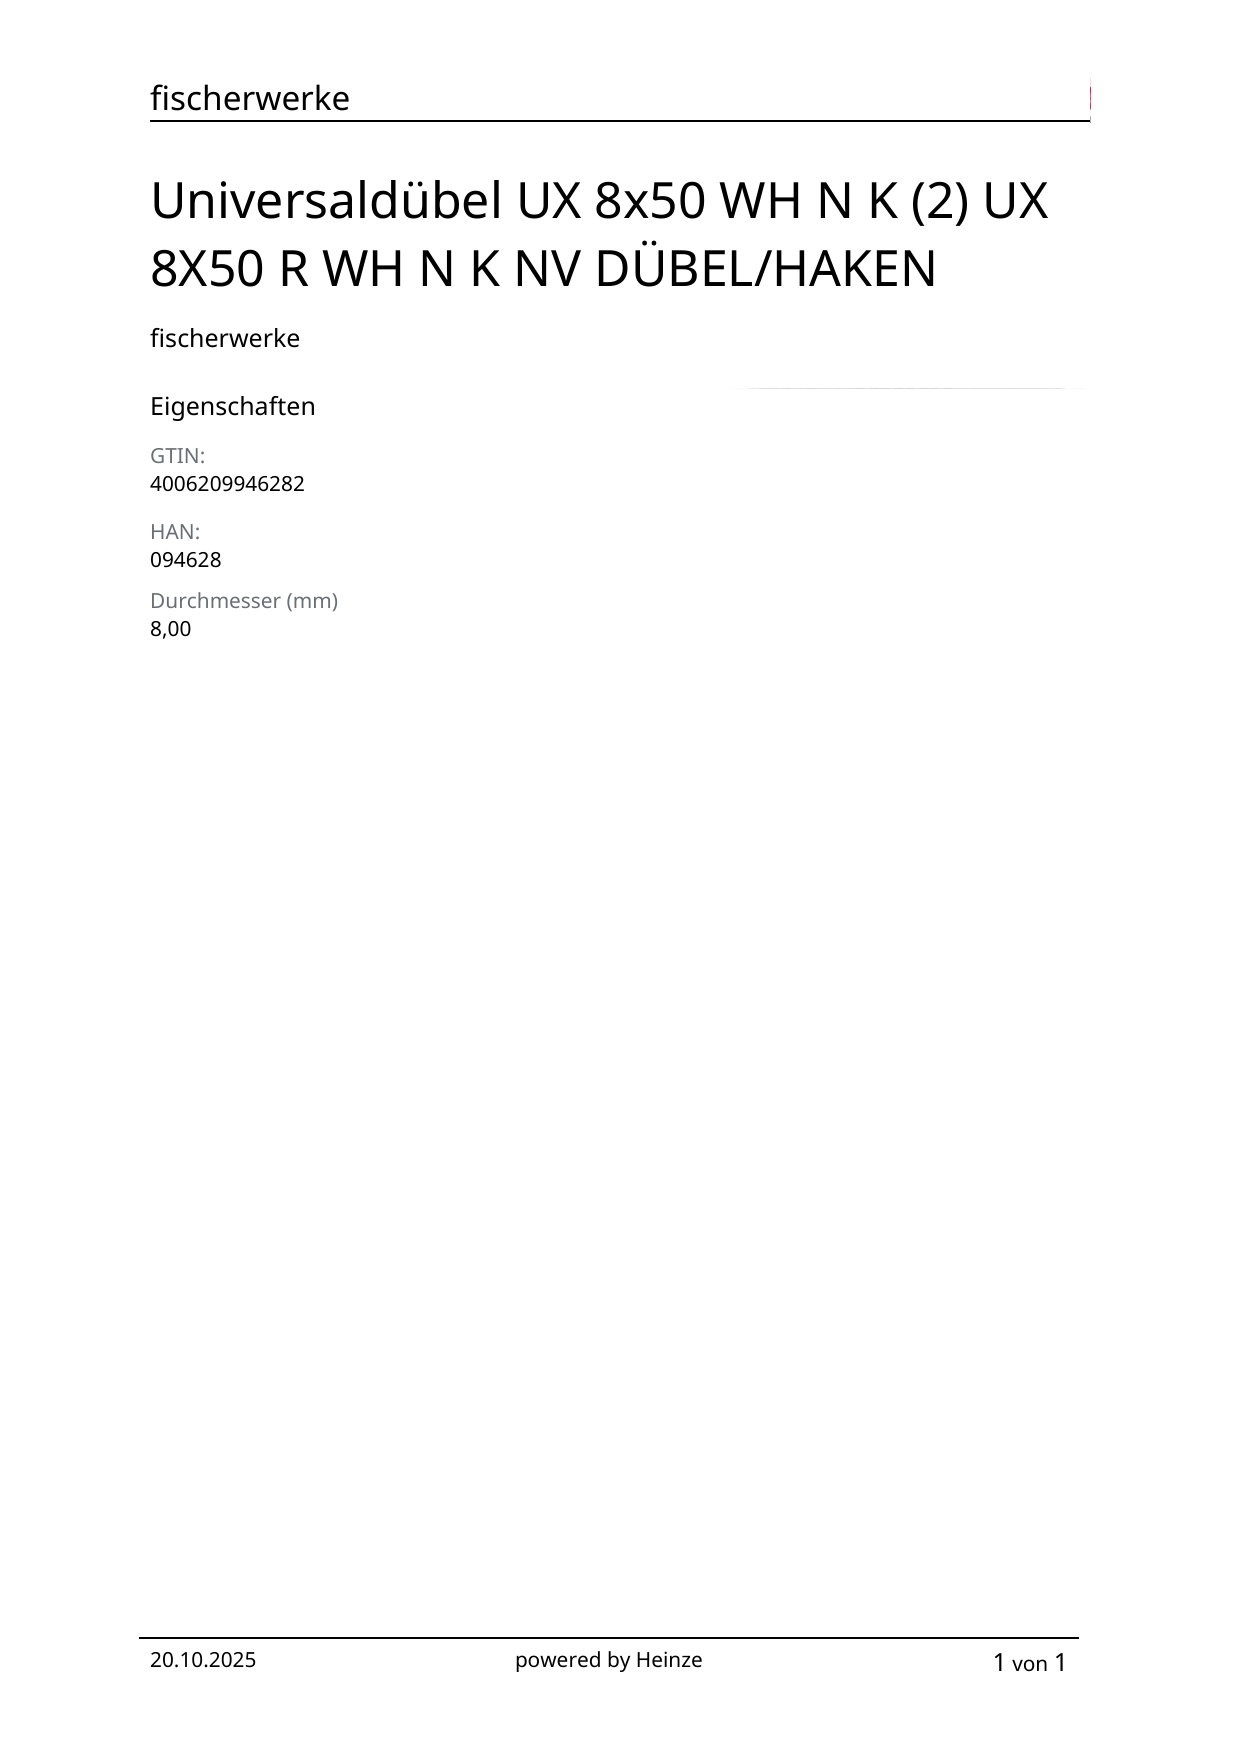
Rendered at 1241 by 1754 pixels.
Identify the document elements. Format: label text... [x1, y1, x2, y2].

text GTIN: [150, 441, 1090, 469]
text 094628 [150, 545, 1090, 574]
text Eigenschaften [150, 388, 1090, 422]
text HAN: [150, 517, 1090, 545]
text 4006209946282 [150, 469, 1090, 498]
text Universaldübel UX 8x50 WH N K (2) UX 8X50 R WH N K NV DÜBEL/HAKEN [150, 165, 1090, 301]
text fischerwerke [150, 320, 1090, 354]
text 8,00 [150, 614, 1090, 643]
text Durchmesser (mm) [150, 586, 1090, 614]
